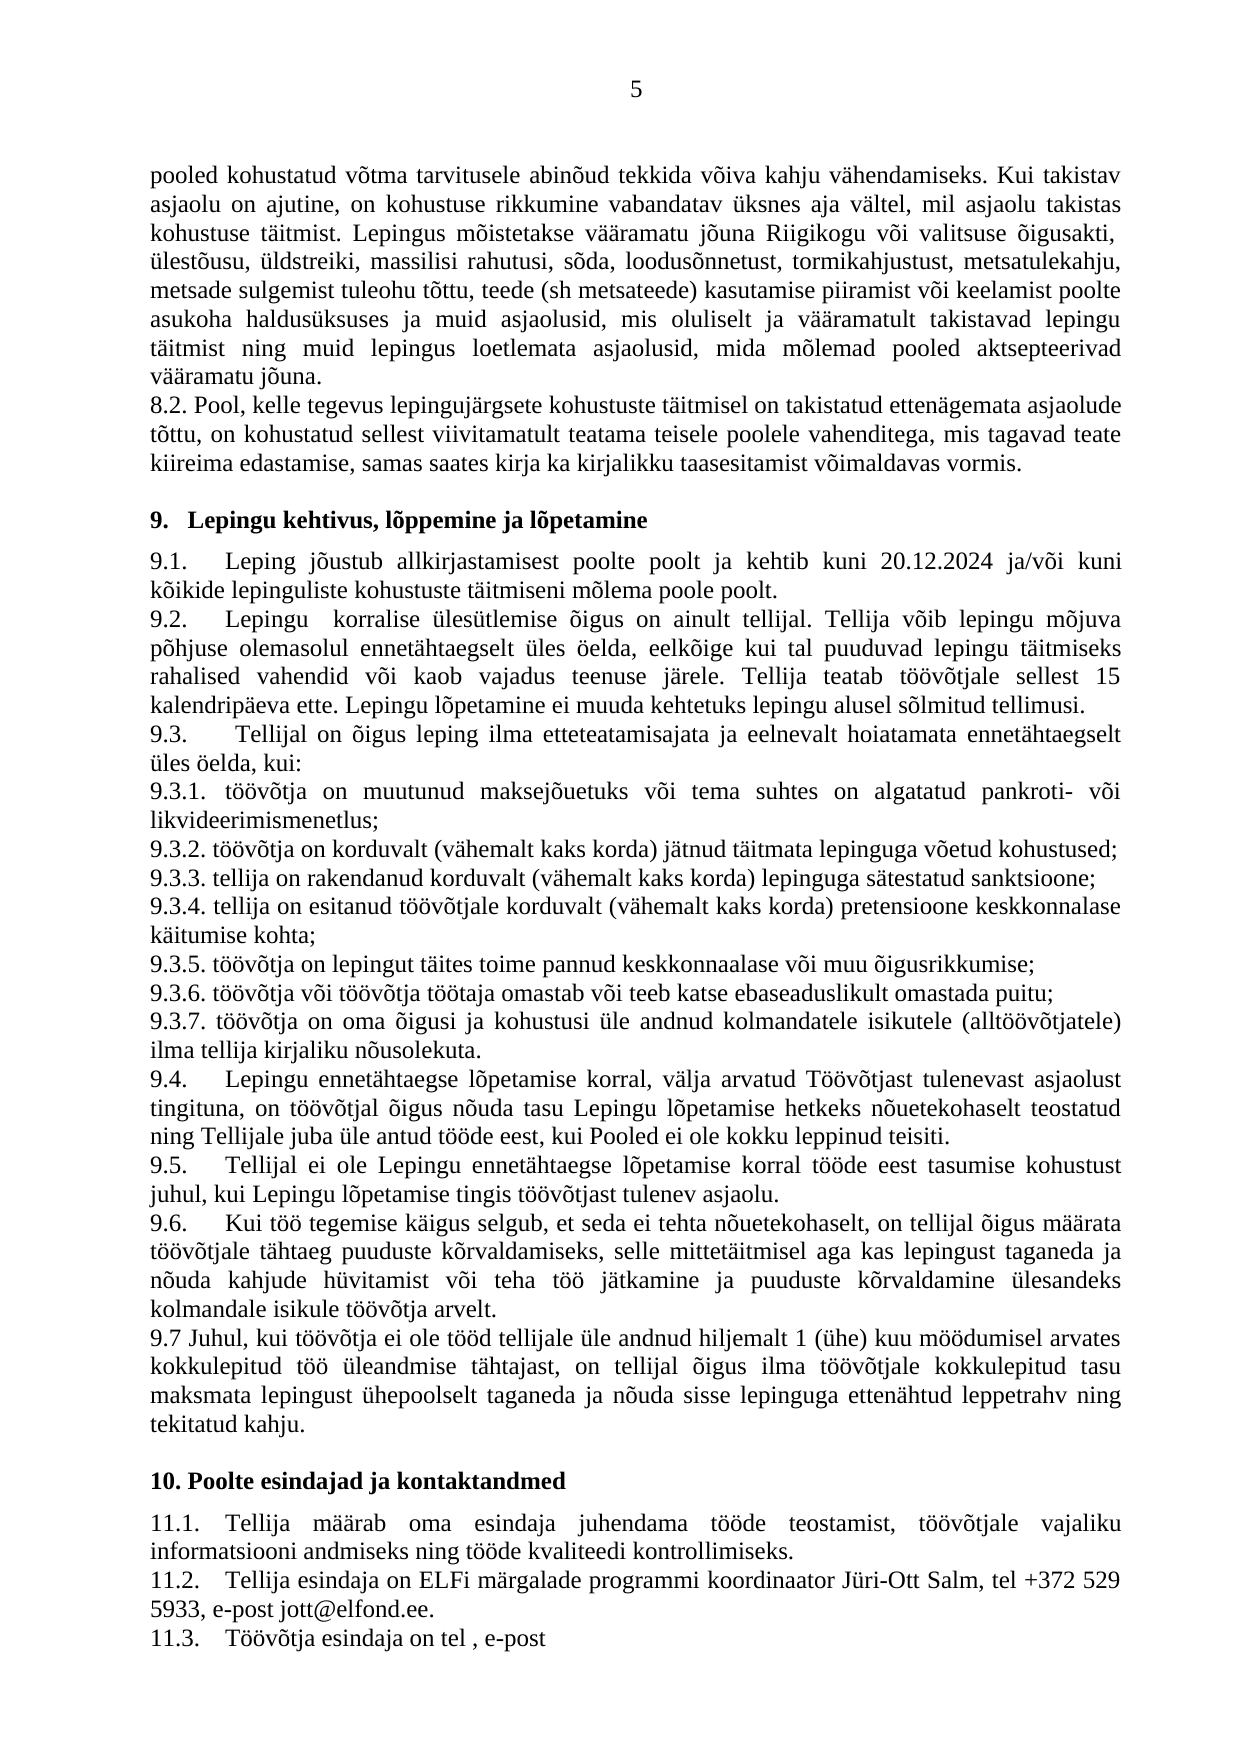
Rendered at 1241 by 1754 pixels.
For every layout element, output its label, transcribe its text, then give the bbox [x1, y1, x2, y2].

text 9.3.4. tellija on esitanud töövõtjale korduvalt (vähemalt kaks korda) pretensioone keskkonnalase käitumise kohta; [150, 891, 1122, 949]
text 9.3.7. töövõtja on oma õigusi ja kohustusi üle andnud kolmandatele isikutele (alltöövõtjatele) ilma tellija kirjaliku nõusolekuta. [150, 1006, 1122, 1064]
text 10. Poolte esindajad ja kontaktandmed [150, 1466, 1122, 1495]
list Lepingu ennetähtaegse lõpetamise korral, välja arvatud Töövõtjast tulenevast asjaolust tingituna, on töövõtjal õigus nõuda tasu Lepingu lõpetamise hetkeks nõuetekohaselt teostatud ning Tellijale juba üle antud tööde eest, kui Pooled ei ole kokku leppinud teisiti. [150, 1064, 1122, 1150]
list Tellijal on õigus leping ilma etteteatamisajata ja eelnevalt hoiatamata ennetähtaegselt üles öelda, kui: [150, 719, 1122, 776]
list Tellija esindaja on ELFi märgalade programmi koordinaator Jüri-Ott Salm, tel +372 529 5933, e-post jott@elfond.ee. [150, 1565, 1122, 1623]
list töövõtja on muutunud maksejõuetuks või tema suhtes on algatatud pankroti- või likvideerimismenetlus; [150, 776, 1122, 834]
list Leping jõustub allkirjastamisest poolte poolt ja kehtib kuni 20.12.2024 ja/või kuni kõikide lepinguliste kohustuste täitmiseni mõlema poole poolt. [150, 546, 1122, 604]
text 9.3.6. töövõtja või töövõtja töötaja omastab või teeb katse ebaseaduslikult omastada puitu; [150, 978, 1122, 1006]
list Lepingu kehtivus, lõppemine ja lõpetamine [150, 505, 1122, 534]
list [150, 160, 1122, 390]
list Kui töö tegemise käigus selgub, et seda ei tehta nõuetekohaselt, on tellijal õigus määrata töövõtjale tähtaeg puuduste kõrvaldamiseks, selle mittetäitmisel aga kas lepingust taganeda ja nõuda kahjude hüvitamist või teha töö jätkamine ja puuduste kõrvaldamine ülesandeks kolmandale isikule töövõtja arvelt. [150, 1208, 1122, 1323]
text 9.3.2. töövõtja on korduvalt (vähemalt kaks korda) jätnud täitmata lepinguga võetud kohustused; [150, 834, 1122, 863]
text 8.2. Pool, kelle tegevus lepingujärgsete kohustuste täitmisel on takistatud ettenägemata asjaolude tõttu, on kohustatud sellest viivitamatult teatama teisele poolele vahenditega, mis tagavad teate kiireima edastamise, samas saates kirja ka kirjalikku taasesitamist võimaldavas vormis. [150, 390, 1122, 476]
list Töövõtja esindaja on tel , e-post [150, 1623, 1122, 1651]
list Tellija määrab oma esindaja juhendama tööde teostamist, töövõtjale vajaliku informatsiooni andmiseks ning tööde kvaliteedi kontrollimiseks. [150, 1508, 1122, 1565]
list Tellijal ei ole Lepingu ennetähtaegse lõpetamise korral tööde eest tasumise kohustust juhul, kui Lepingu lõpetamise tingis töövõtjast tulenev asjaolu. [150, 1150, 1122, 1208]
list Lepingu korralise ülesütlemise õigus on ainult tellijal. Tellija võib lepingu mõjuva põhjuse olemasolul ennetähtaegselt üles öelda, eelkõige kui tal puuduvad lepingu täitmiseks rahalised vahendid või kaob vajadus teenuse järele. Tellija teatab töövõtjale sellest 15 kalendripäeva ette. Lepingu lõpetamine ei muuda kehtetuks lepingu alusel sõlmitud tellimusi. [150, 604, 1122, 719]
text 9.3.3. tellija on rakendanud korduvalt (vähemalt kaks korda) lepinguga sätestatud sanktsioone; [150, 863, 1122, 891]
text 9.3.5. töövõtja on lepingut täites toime pannud keskkonnaalase või muu õigusrikkumise; [150, 949, 1122, 978]
text 9.7 Juhul, kui töövõtja ei ole tööd tellijale üle andnud hiljemalt 1 (ühe) kuu möödumisel arvates kokkulepitud töö üleandmise tähtajast, on tellijal õigus ilma töövõtjale kokkulepitud tasu maksmata lepingust ühepoolselt taganeda ja nõuda sisse lepinguga ettenähtud leppetrahv ning tekitatud kahju. [150, 1323, 1122, 1438]
